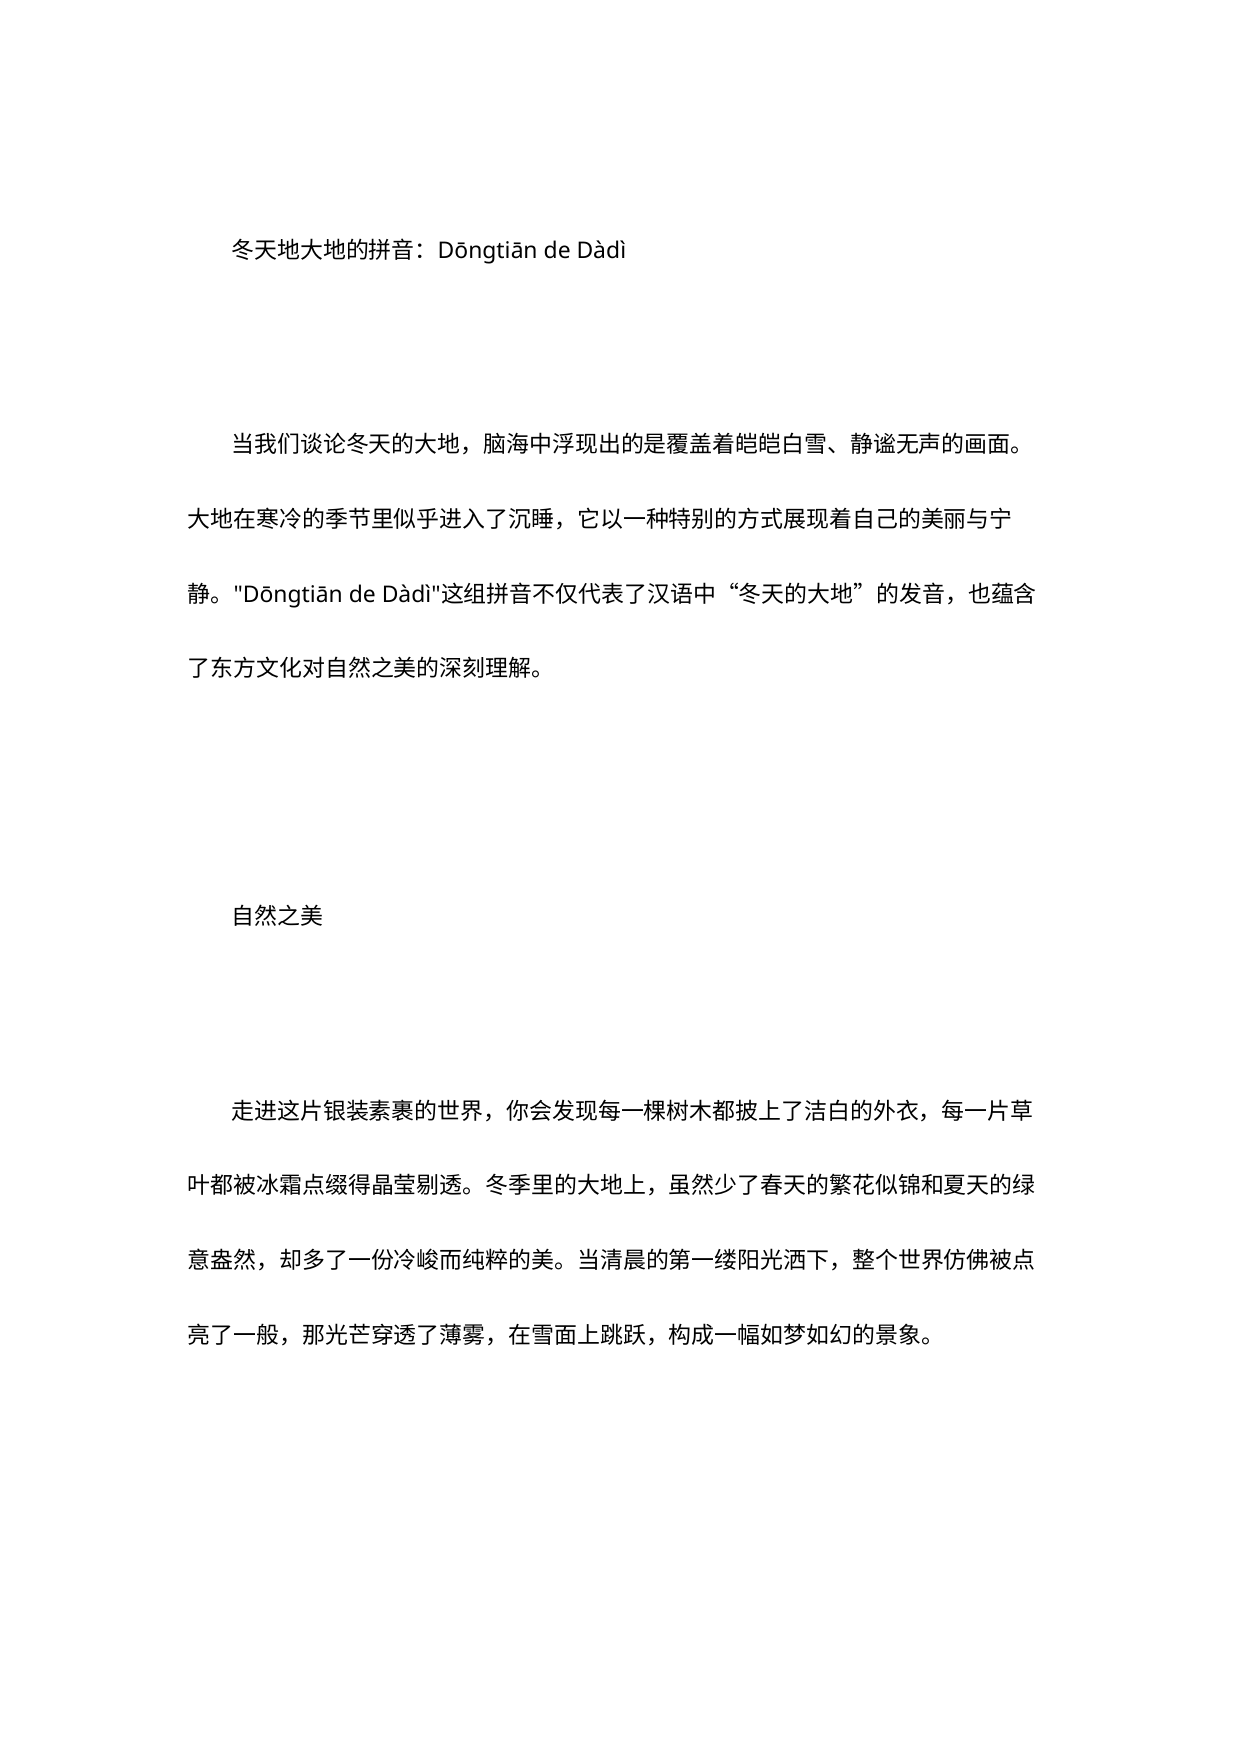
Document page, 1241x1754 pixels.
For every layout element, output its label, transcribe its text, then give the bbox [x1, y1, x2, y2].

text 走进这片银装素裹的世界，你会发现每一棵树木都披上了洁白的外衣，每一片草叶都被冰霜点缀得晶莹剔透。冬季里的大地上，虽然少了春天的繁花似锦和夏天的绿意盎然，却多了一份冷峻而纯粹的美。当清晨的第一缕阳光洒下，整个世界仿佛被点亮了一般，那光芒穿透了薄雾，在雪面上跳跃，构成一幅如梦如幻的景象。 [187, 1077, 1053, 1366]
text 冬天地大地的拼音：Dōngtiān de Dàdì [187, 216, 1053, 281]
text 自然之美 [187, 882, 1053, 947]
text 当我们谈论冬天的大地，脑海中浮现出的是覆盖着皑皑白雪、静谧无声的画面。大地在寒冷的季节里似乎进入了沉睡，它以一种特别的方式展现着自己的美丽与宁静。"Dōngtiān de Dàdì"这组拼音不仅代表了汉语中“冬天的大地”的发音，也蕴含了东方文化对自然之美的深刻理解。 [187, 410, 1053, 699]
